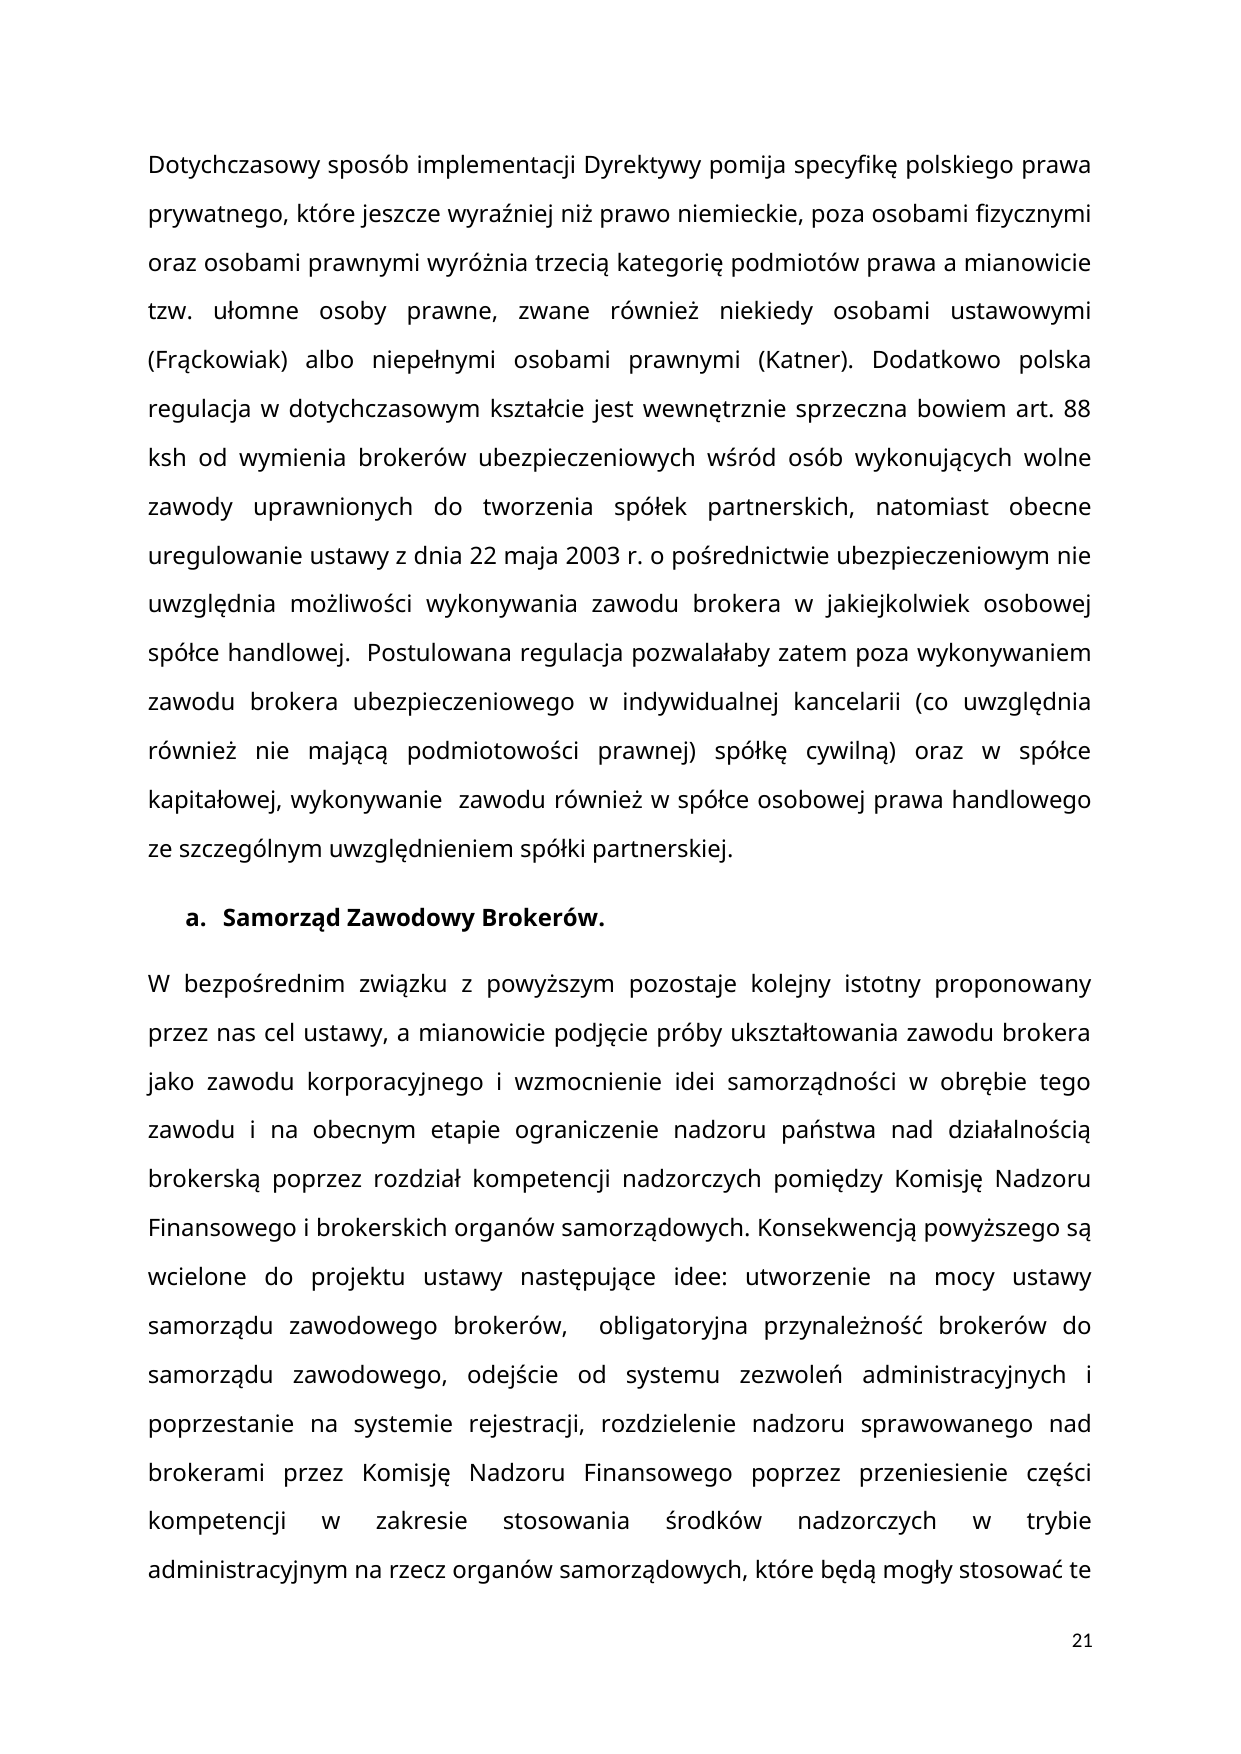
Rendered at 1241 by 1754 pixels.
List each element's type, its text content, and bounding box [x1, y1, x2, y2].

text Dotychczasowy sposób implementacji Dyrektywy pomija specyfikę polskiego prawa prywatnego, które jeszcze wyraźniej niż prawo niemieckie, poza osobami fizycznymi oraz osobami prawnymi wyróżnia trzecią kategorię podmiotów prawa a mianowicie tzw. ułomne osoby prawne, zwane również niekiedy osobami ustawowymi (Frąckowiak) albo niepełnymi osobami prawnymi (Katner). Dodatkowo polska regulacja w dotychczasowym kształcie jest wewnętrznie sprzeczna bowiem art. 88 ksh od wymienia brokerów ubezpieczeniowych wśród osób wykonujących wolne zawody uprawnionych do tworzenia spółek partnerskich, natomiast obecne uregulowanie ustawy z dnia 22 maja 2003 r. o pośrednictwie ubezpieczeniowym nie uwzględnia możliwości wykonywania zawodu brokera w jakiejkolwiek osobowej spółce handlowej. Postulowana regulacja pozwalałaby zatem poza wykonywaniem zawodu brokera ubezpieczeniowego w indywidualnej kancelarii (co uwzględnia również nie mającą podmiotowości prawnej) spółkę cywilną) oraz w spółce kapitałowej, wykonywanie zawodu również w spółce osobowej prawa handlowego ze szczególnym uwzględnieniem spółki partnerskiej. [148, 148, 1093, 864]
list Samorząd Zawodowy Brokerów. [185, 901, 1093, 934]
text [148, 967, 1093, 1586]
